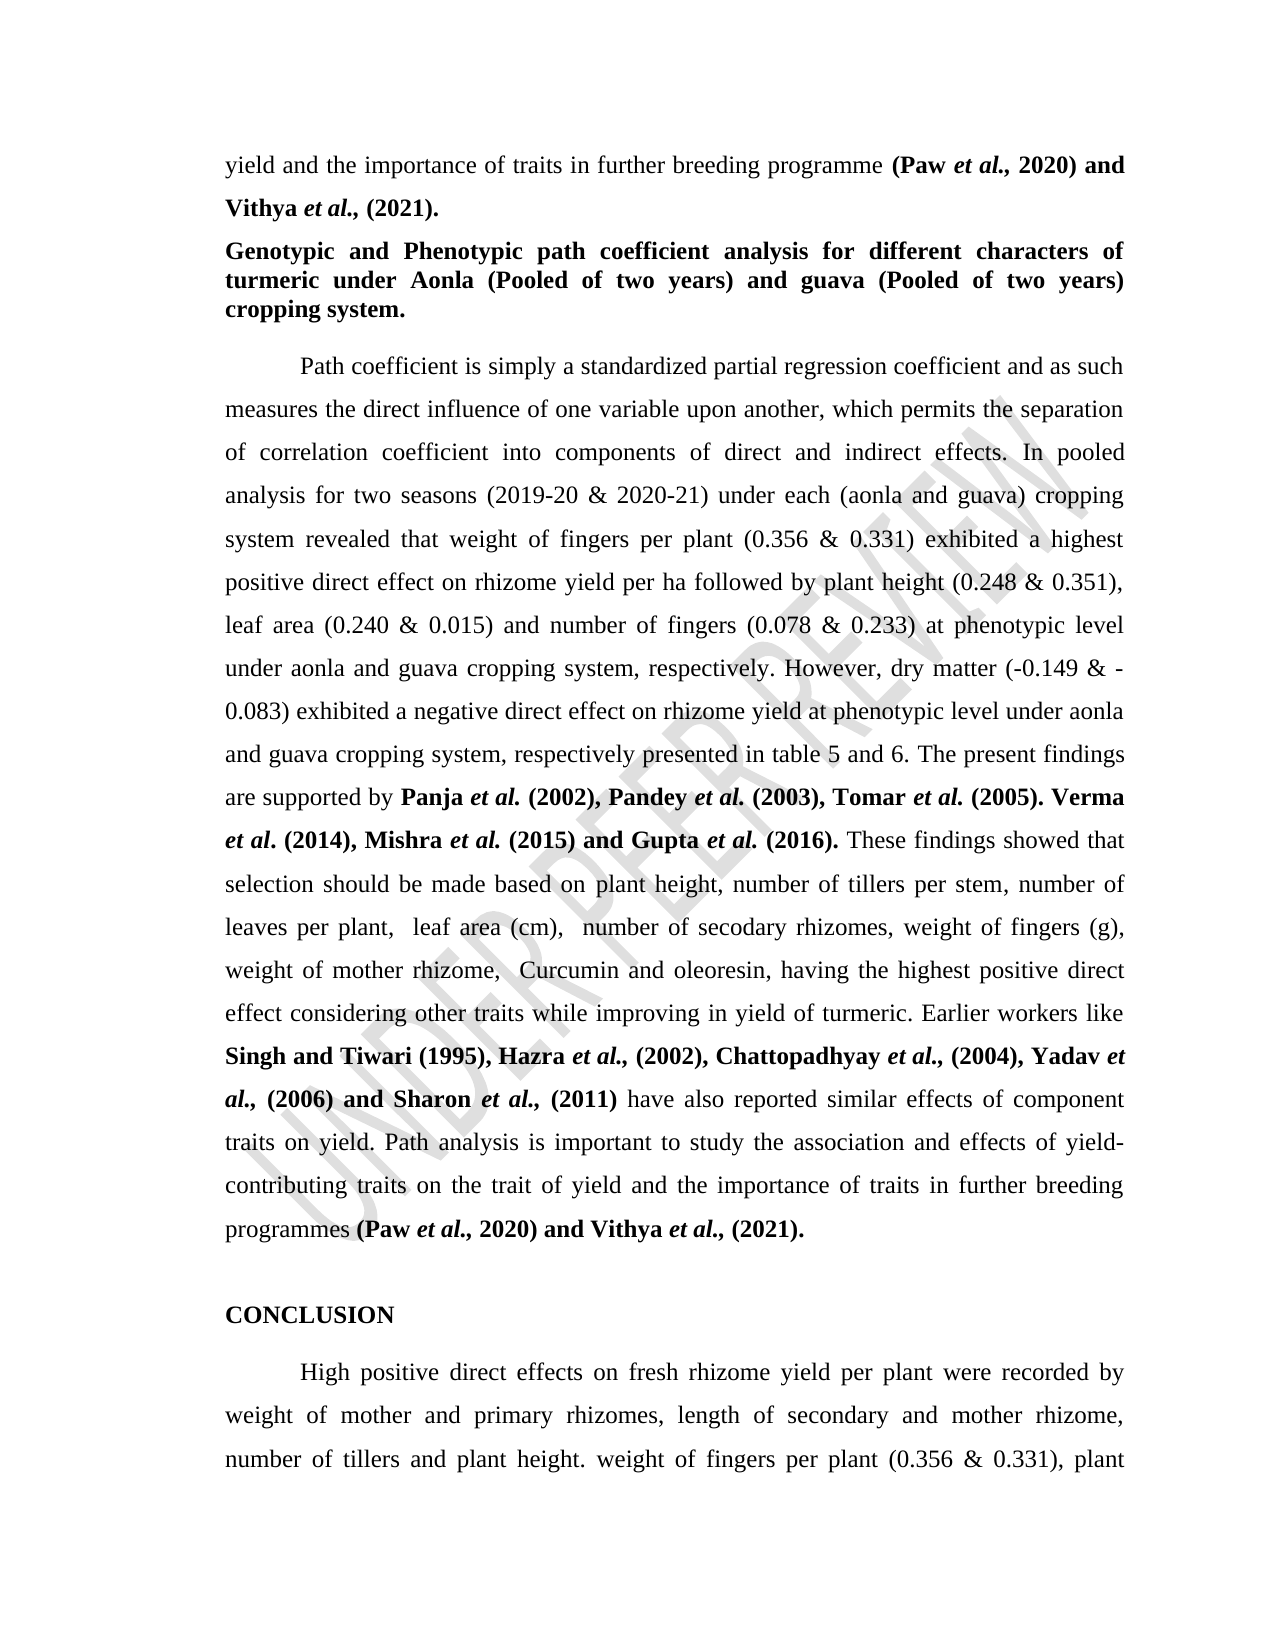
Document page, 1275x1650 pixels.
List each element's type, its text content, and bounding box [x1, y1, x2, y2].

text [225, 150, 1125, 222]
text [225, 1357, 1125, 1472]
text CONCLUSION [225, 1300, 1125, 1329]
text Genotypic and Phenotypic path coefficient analysis for different characters of turmeric under Aonla (Pooled of two years) and guava (Pooled of two years) cropping system. [225, 236, 1125, 322]
text Path coefficient is simply a standardized partial regression coefficient and as such measures the direct influence of one variable upon another, which permits the separation of correlation coefficient into components of direct and indirect effects. In pooled analysis for two seasons (2019-20 & 2020-21) under each (aonla and guava) cropping system revealed that weight of fingers per plant (0.356 & 0.331) exhibited a highest positive direct effect on rhizome yield per ha followed by plant height (0.248 & 0.351), leaf area (0.240 & 0.015) and number of fingers (0.078 & 0.233) at phenotypic level under aonla and guava cropping system, respectively. However, dry matter (-0.149 & -0.083) exhibited a negative direct effect on rhizome yield at phenotypic level under aonla and guava cropping system, respectively presented in table 5 and 6. The present findings are supported by Panja et al. (2002), Pandey et al. (2003), Tomar et al. (2005). Verma et al. (2014), Mishra et al. (2015) and Gupta et al. (2016). These findings showed that selection should be made based on plant height, number of tillers per stem, number of leaves per plant, leaf area (cm), number of secodary rhizomes, weight of fingers (g), weight of mother rhizome, Curcumin and oleoresin, having the highest positive direct effect considering other traits while improving in yield of turmeric. Earlier workers like Singh and Tiwari (1995), Hazra et al., (2002), Chattopadhyay et al., (2004), Yadav et al., (2006) and Sharon et al., (2011) have also reported similar effects of component traits on yield. Path analysis is important to study the association and effects of yield-contributing traits on the trait of yield and the importance of traits in further breeding programmes (Paw et al., 2020) and Vithya et al., (2021). [225, 351, 1125, 1242]
